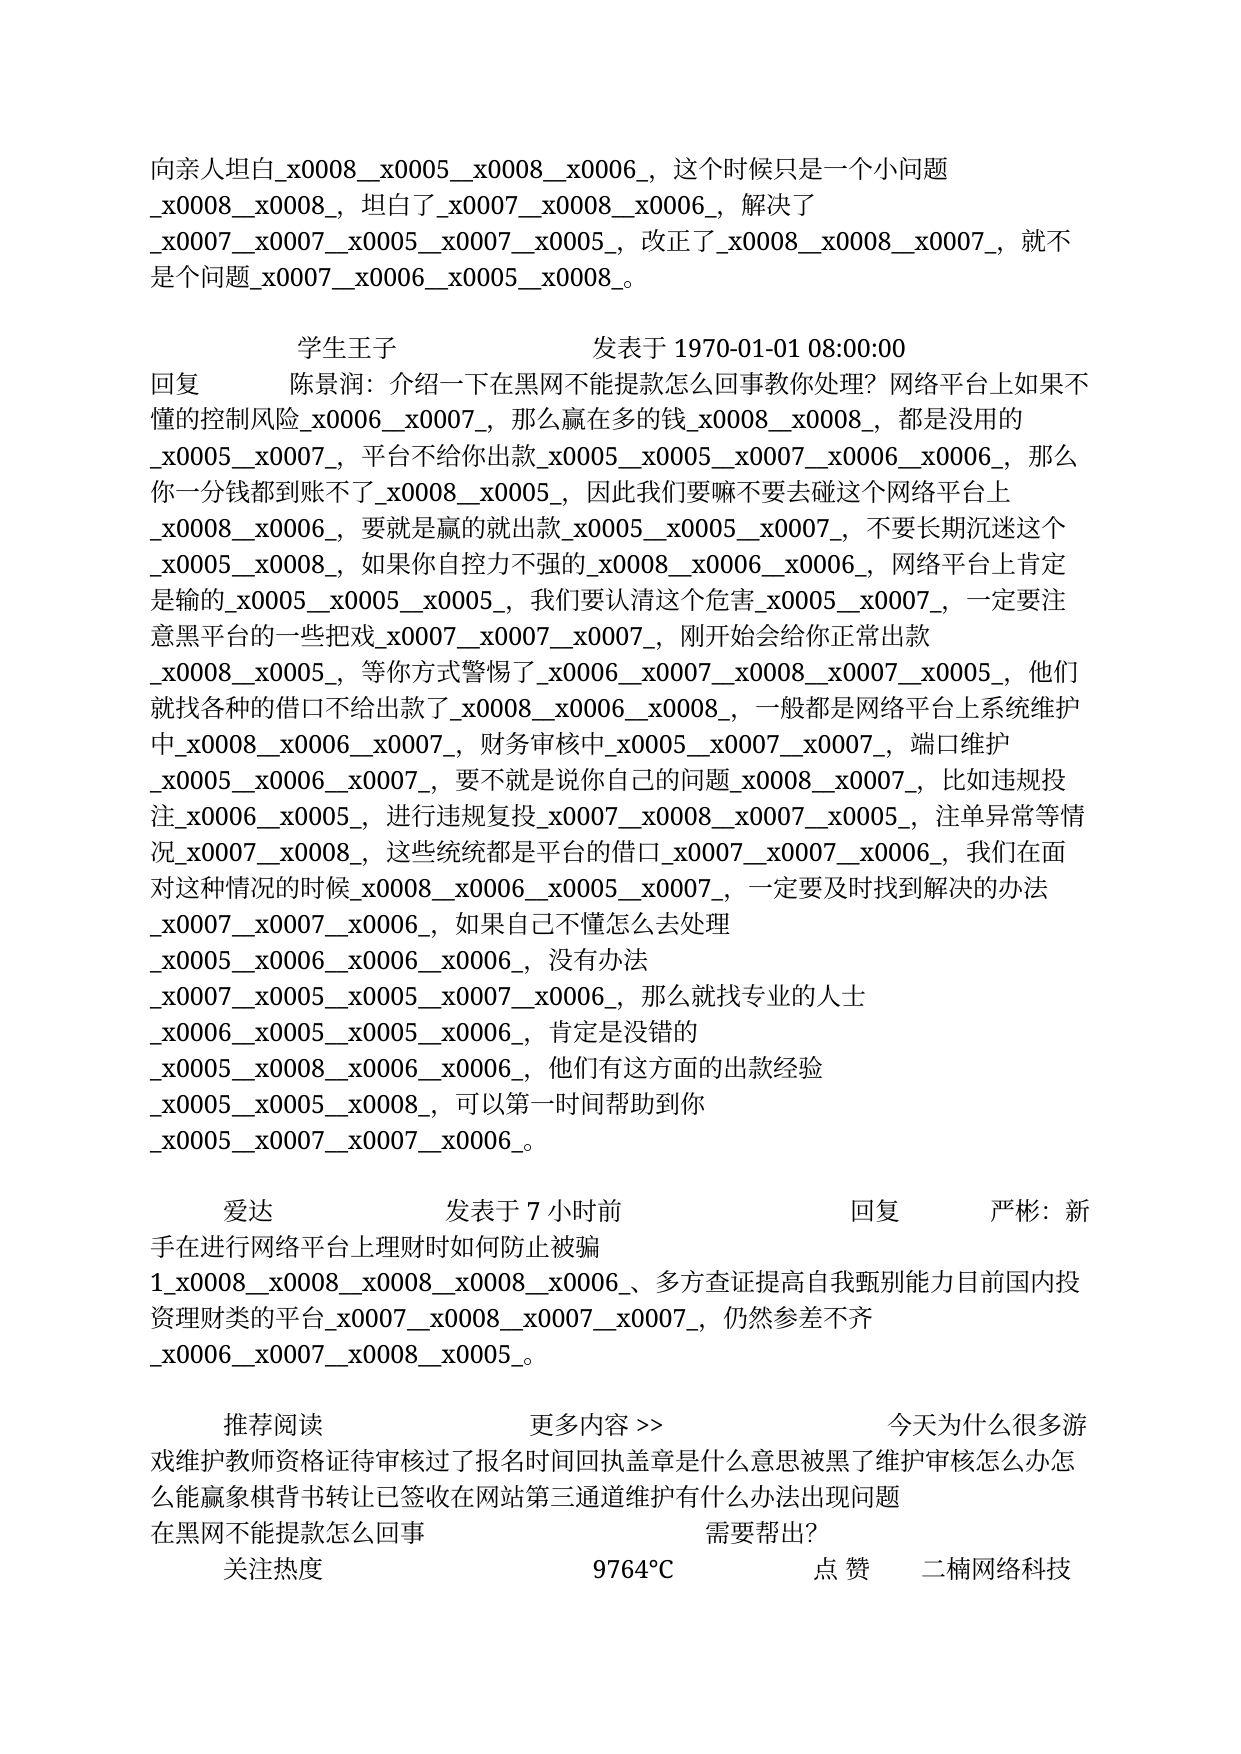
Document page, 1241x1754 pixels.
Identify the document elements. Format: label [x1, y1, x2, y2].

text [150, 150, 1090, 1585]
